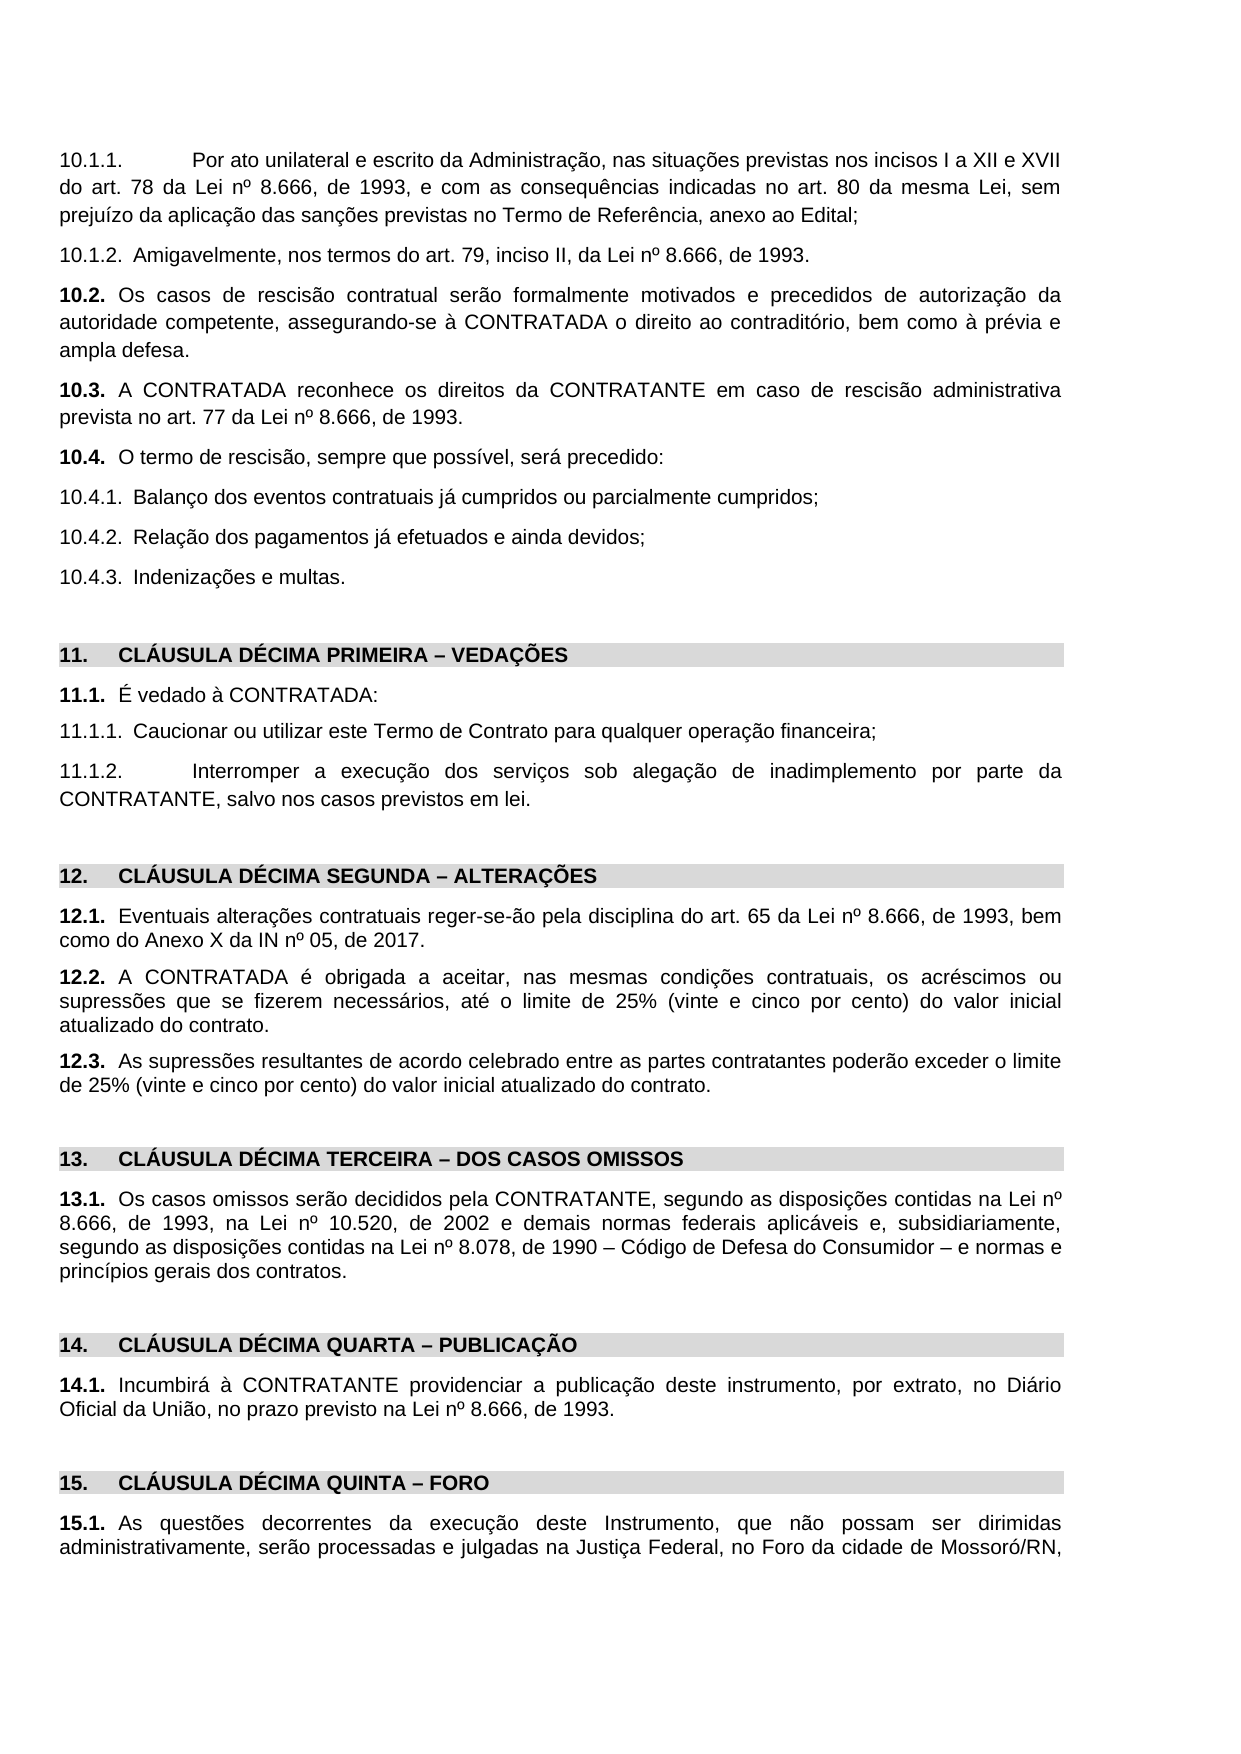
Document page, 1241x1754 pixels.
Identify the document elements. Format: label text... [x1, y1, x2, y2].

list Os casos de rescisão contratual serão formalmente motivados e precedidos de autorização da autoridade competente, assegurando-se à CONTRATADA o direito ao contraditório, bem como à prévia e ampla defesa. [59, 283, 1063, 362]
list Os casos omissos serão decididos pela CONTRATANTE, segundo as disposições contidas na Lei nº 8.666, de 1993, na Lei nº 10.520, de 2002 e demais normas federais aplicáveis e, subsidiariamente, segundo as disposições contidas na Lei nº 8.078, de 1990 – Código de Defesa do Consumidor – e normas e princípios gerais dos contratos. [59, 1187, 1063, 1283]
list Balanço dos eventos contratuais já cumpridos ou parcialmente cumpridos; [59, 485, 1063, 509]
list Eventuais alterações contratuais reger-se-ão pela disciplina do art. 65 da Lei nº 8.666, de 1993, bem como do Anexo X da IN nº 05, de 2017. [59, 904, 1063, 952]
list Caucionar ou utilizar este Termo de Contrato para qualquer operação financeira; [59, 719, 1063, 743]
list As supressões resultantes de acordo celebrado entre as partes contratantes poderão exceder o limite de 25% (vinte e cinco por cento) do valor inicial atualizado do contrato. [59, 1049, 1063, 1097]
list O termo de rescisão, sempre que possível, será precedido: [59, 445, 1063, 469]
list CLÁUSULA DÉCIMA PRIMEIRA – VEDAÇÕES [59, 643, 1064, 667]
list Amigavelmente, nos termos do art. 79, inciso II, da Lei nº 8.666, de 1993. [59, 243, 1063, 267]
list Interromper a execução dos serviços sob alegação de inadimplemento por parte da CONTRATANTE, salvo nos casos previstos em lei. [59, 759, 1063, 811]
list É vedado à CONTRATADA: [59, 683, 1063, 707]
list CLÁUSULA DÉCIMA QUARTA – PUBLICAÇÃO [59, 1333, 1064, 1357]
list Por ato unilateral e escrito da Administração, nas situações previstas nos incisos I a XII e XVII do art. 78 da Lei nº 8.666, de 1993, e com as consequências indicadas no art. 80 da mesma Lei, sem prejuízo da aplicação das sanções previstas no Termo de Referência, anexo ao Edital; [59, 148, 1063, 227]
list CLÁUSULA DÉCIMA SEGUNDA – ALTERAÇÕES [59, 864, 1064, 888]
list Indenizações e multas. [59, 565, 1063, 589]
list Incumbirá à CONTRATANTE providenciar a publicação deste instrumento, por extrato, no Diário Oficial da União, no prazo previsto na Lei nº 8.666, de 1993. [59, 1373, 1063, 1421]
list CLÁUSULA DÉCIMA QUINTA – FORO [59, 1471, 1064, 1494]
list A CONTRATADA é obrigada a aceitar, nas mesmas condições contratuais, os acréscimos ou supressões que se fizerem necessários, até o limite de 25% (vinte e cinco por cento) do valor inicial atualizado do contrato. [59, 964, 1063, 1036]
list Relação dos pagamentos já efetuados e ainda devidos; [59, 525, 1063, 549]
list CLÁUSULA DÉCIMA TERCEIRA – DOS CASOS OMISSOS [59, 1147, 1064, 1171]
list A CONTRATADA reconhece os direitos da CONTRATANTE em caso de rescisão administrativa prevista no art. 77 da Lei nº 8.666, de 1993. [59, 378, 1063, 429]
